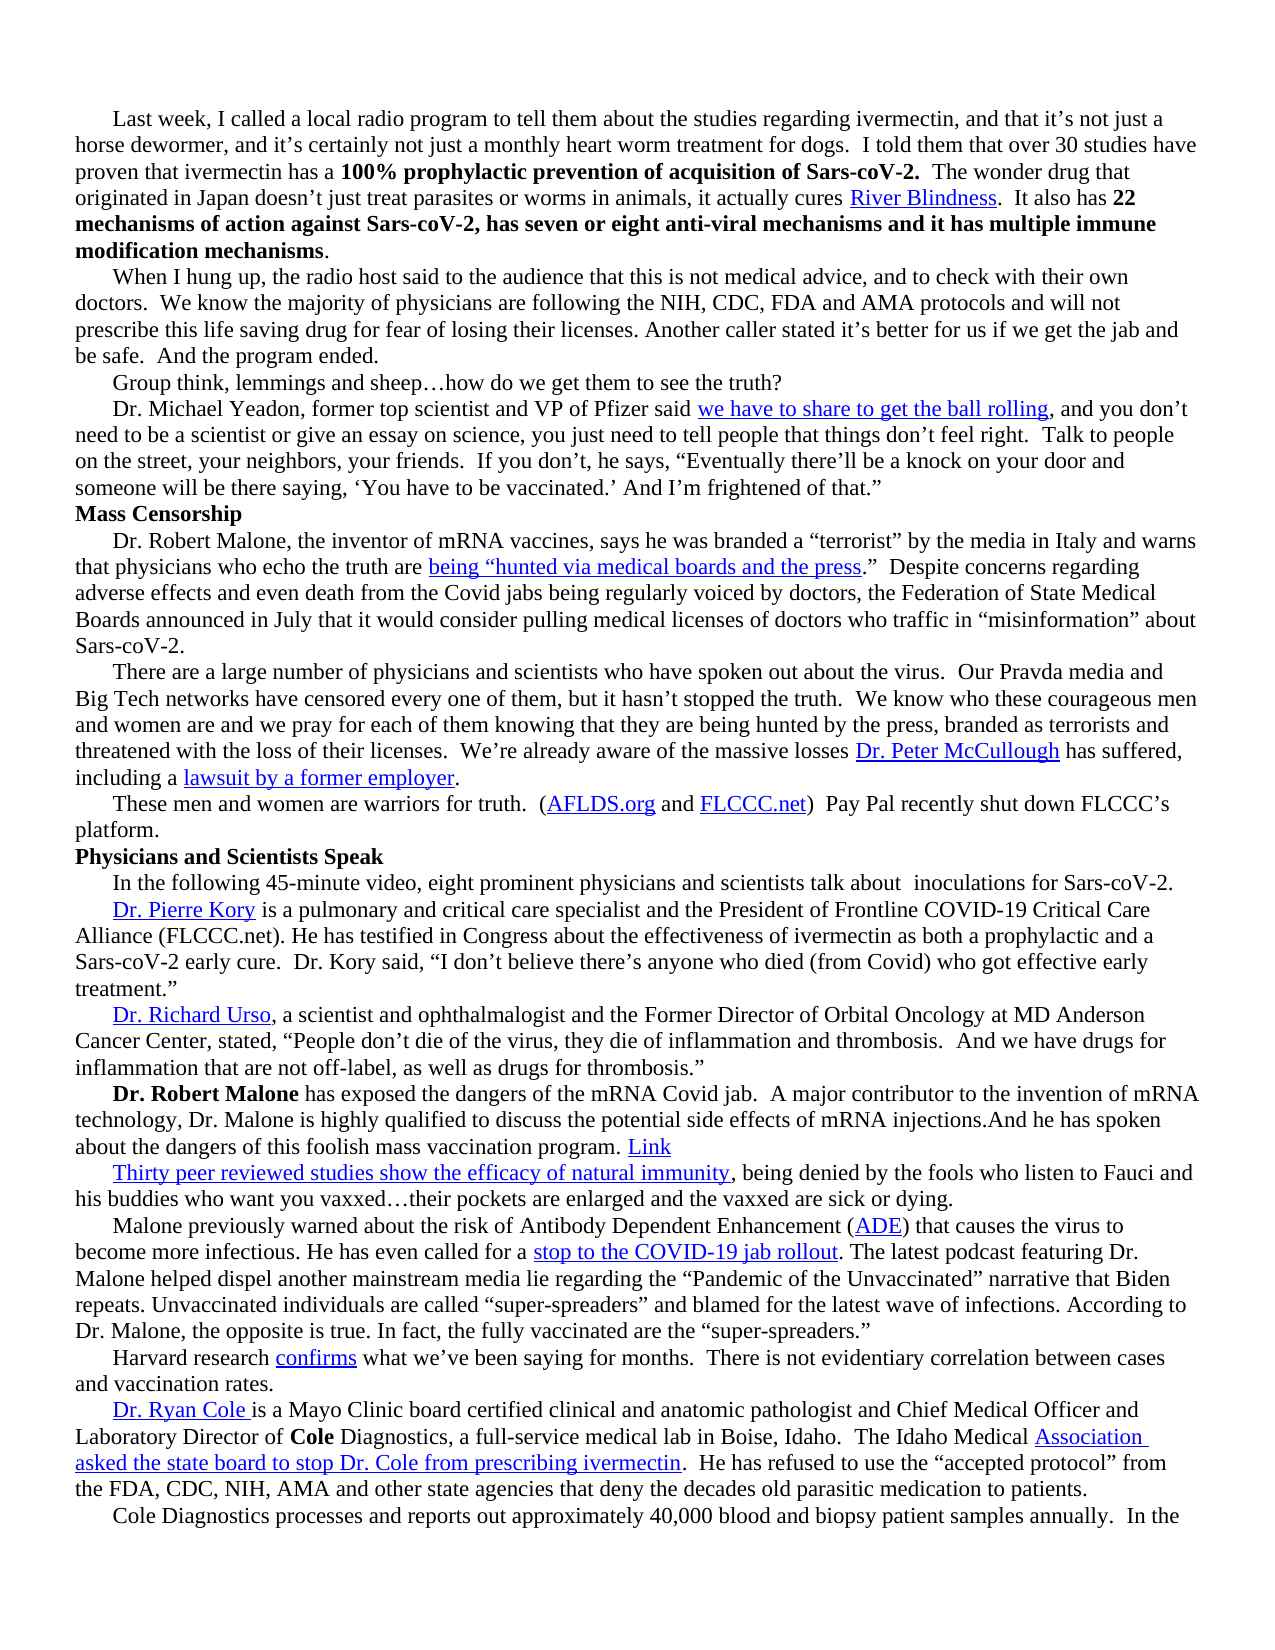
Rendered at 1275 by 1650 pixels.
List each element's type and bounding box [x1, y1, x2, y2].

text [75, 105, 1200, 1528]
